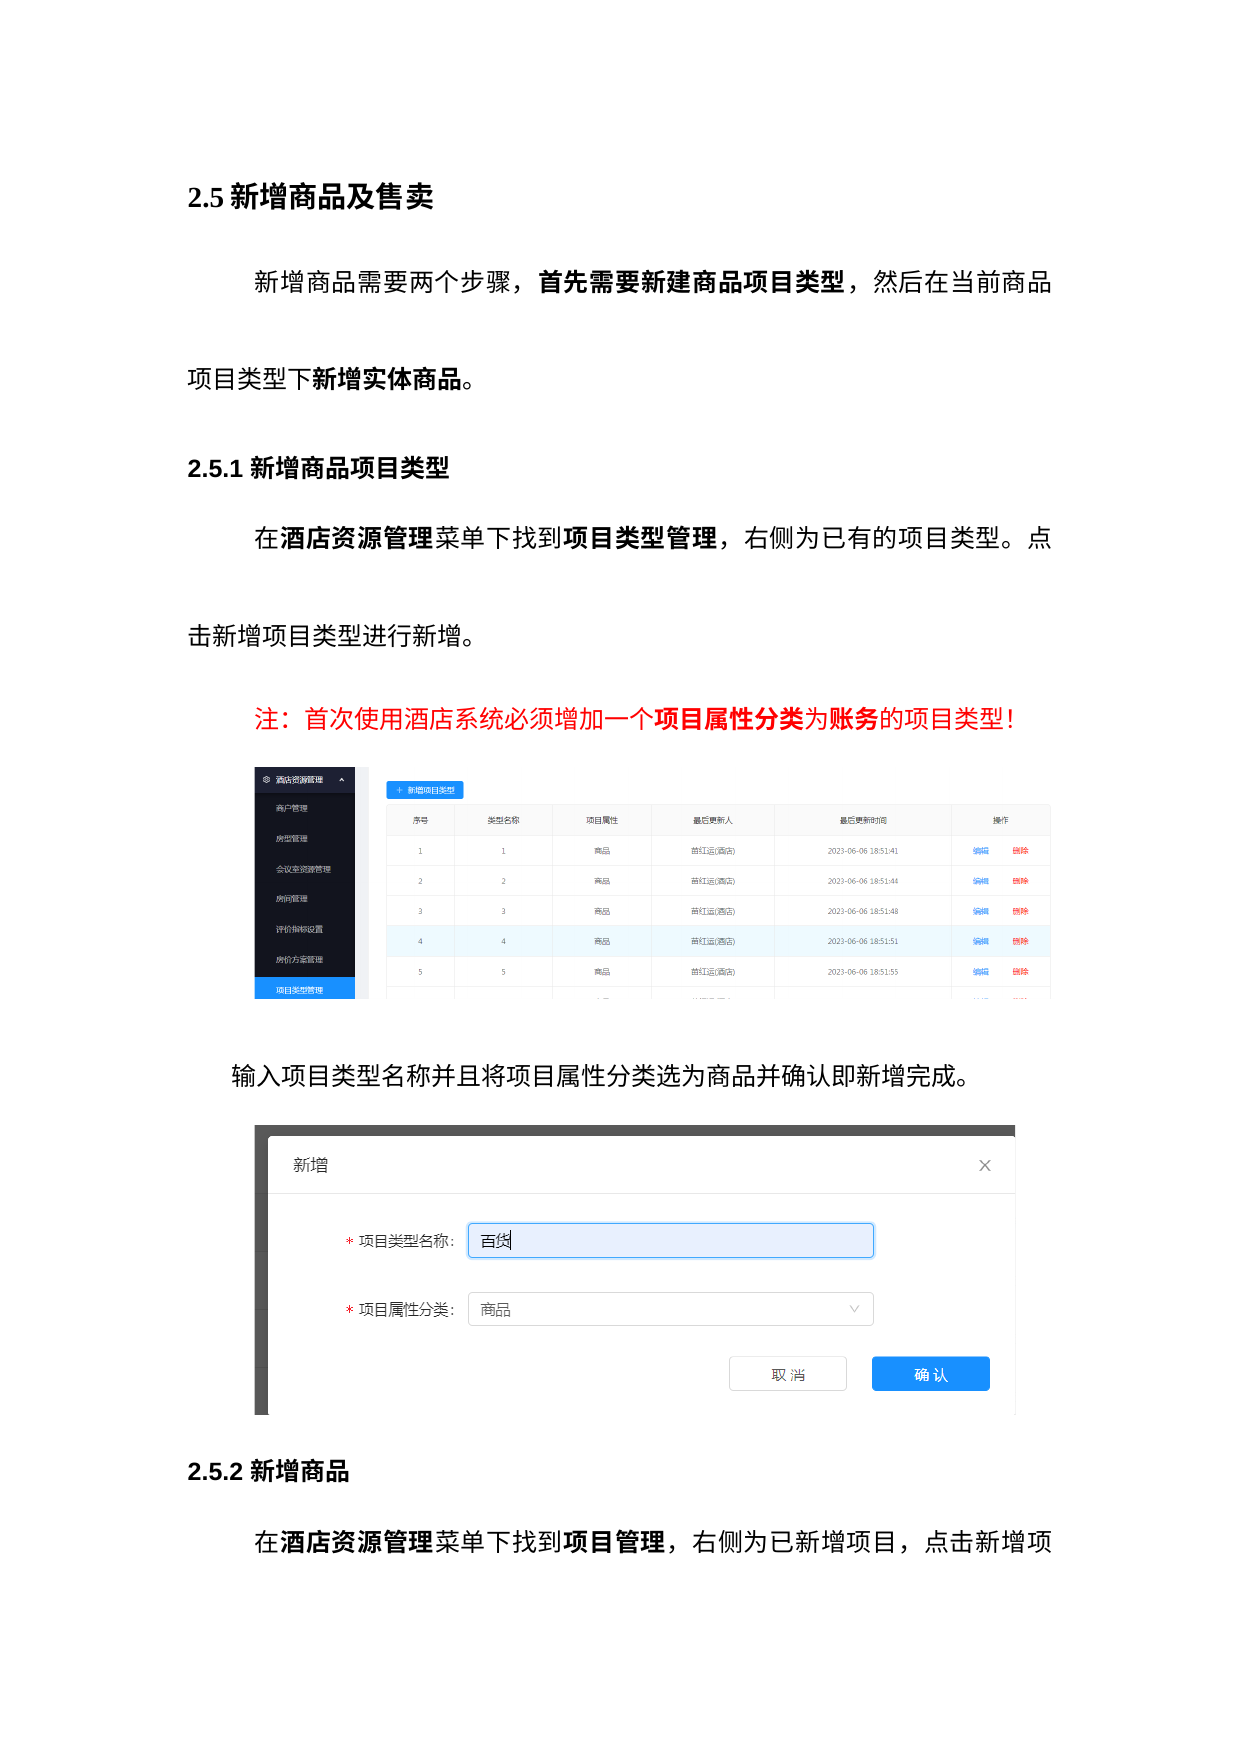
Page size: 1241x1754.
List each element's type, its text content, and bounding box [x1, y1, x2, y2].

picture [254, 1125, 1015, 1415]
text 2.5.2 新增商品 [187, 1437, 1053, 1502]
text 在酒店资源管理菜单下找到项目类型管理，右侧为已有的项目类型。点击新增项目类型进行新增。 [187, 504, 1053, 667]
text 新增商品需要两个步骤，首先需要新建商品项目类型，然后在当前商品项目类型下新增实体商品。 [187, 248, 1053, 411]
picture [254, 767, 1055, 999]
text 注：首次使用酒店系统必须增加一个项目属性分类为账务的项目类型！ [187, 685, 1053, 750]
subtitle 2.5新增商品及售卖 [187, 162, 1053, 227]
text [187, 1508, 1053, 1573]
text 输入项目类型名称并且将项目属性分类选为商品并确认即新增完成。 [187, 1042, 1053, 1107]
subtitle 2.5.1 新增商品项目类型 [187, 434, 1053, 499]
